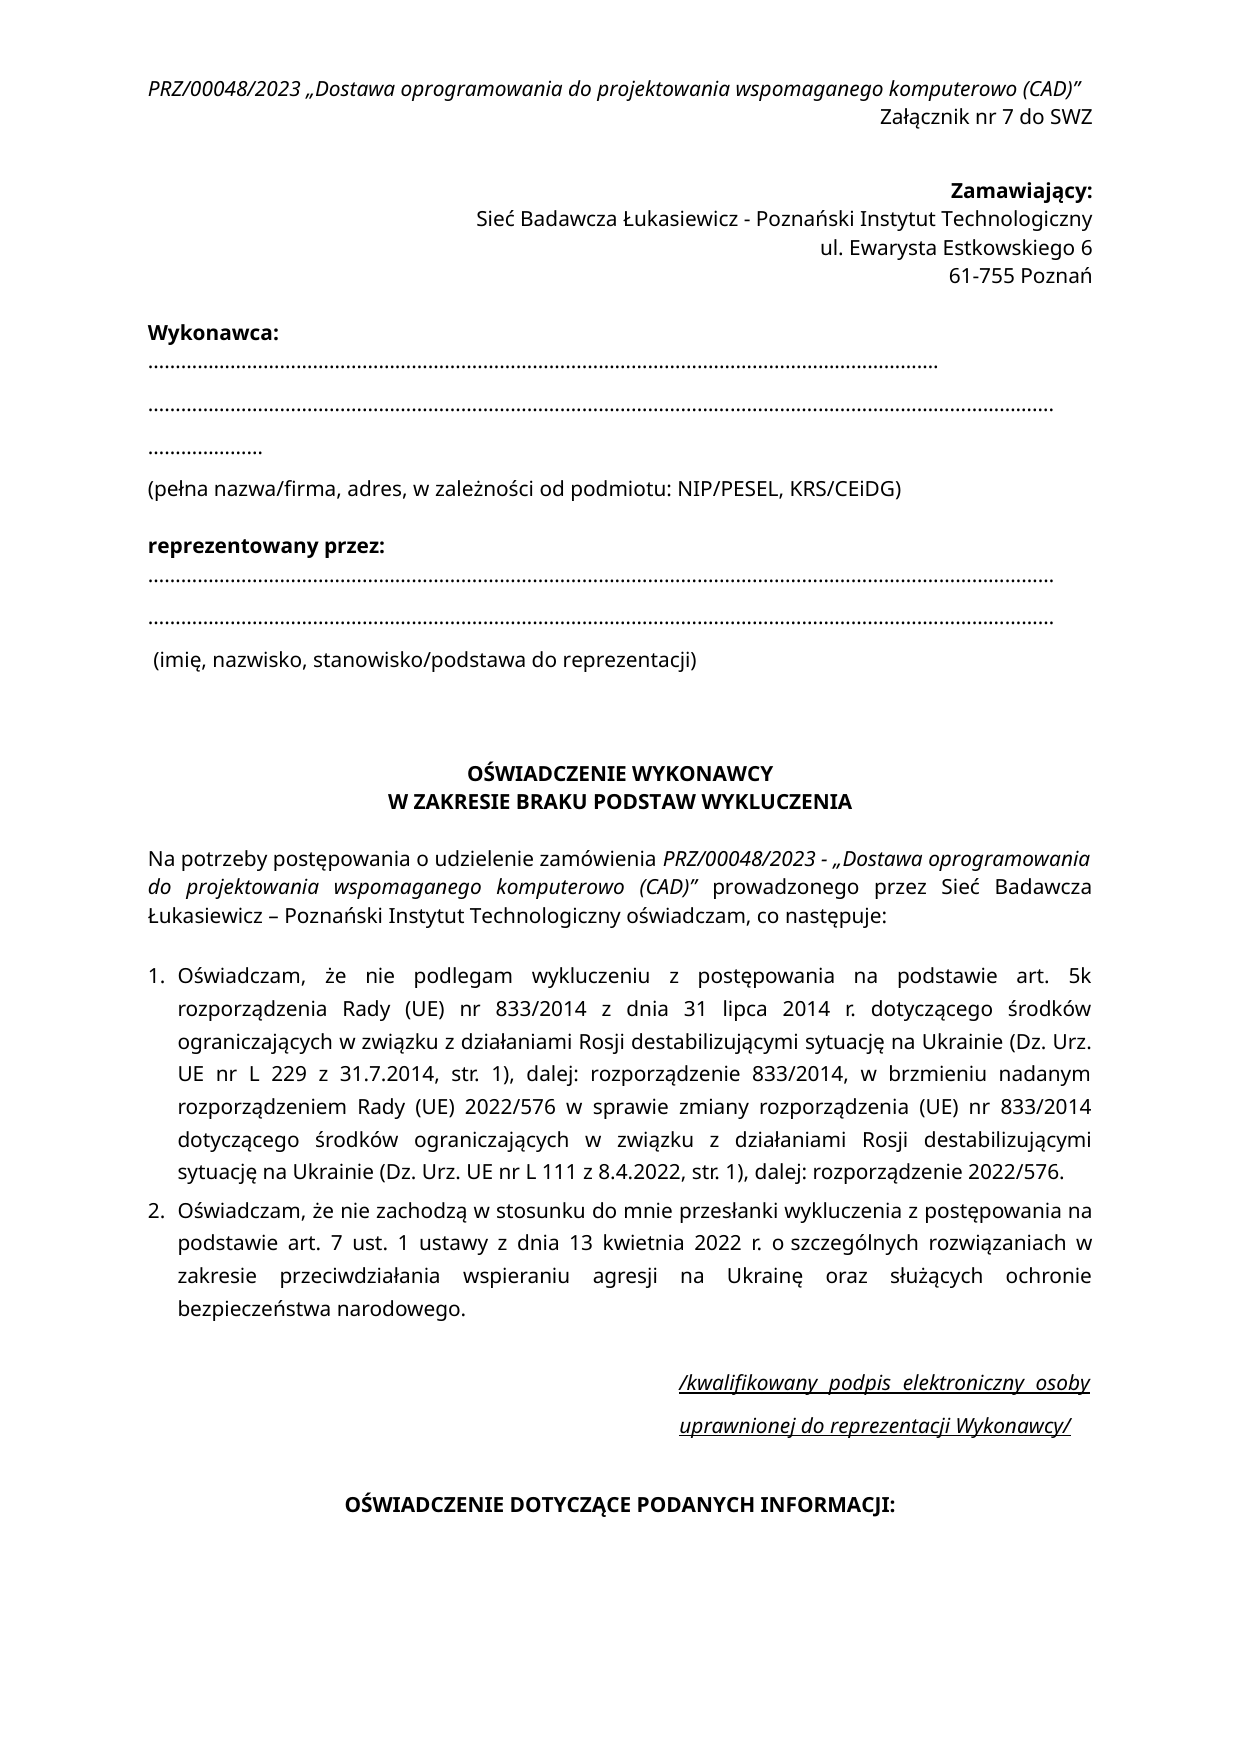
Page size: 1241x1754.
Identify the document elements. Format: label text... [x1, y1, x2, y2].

text 61-755 Poznań [148, 261, 1093, 290]
text 2. Oświadczam, że nie zachodzą w stosunku do mnie przesłanki wykluczenia z postępowania na podstawie art. 7 ust. 1 ustawy z dnia 13 kwietnia 2022 r. o szczególnych rozwiązaniach w zakresie przeciwdziałania wspieraniu agresji na Ukrainę oraz służących ochronie bezpieczeństwa narodowego. [148, 1196, 1093, 1322]
text (imię, nazwisko, stanowisko/podstawa do reprezentacji) [148, 645, 1093, 673]
text Sieć Badawcza Łukasiewicz - Poznański Instytut Technologiczny [148, 204, 1093, 233]
text (pełna nazwa/firma, adres, w zależności od podmiotu: NIP/PESEL, KRS/CEiDG) [148, 474, 1093, 503]
text W ZAKRESIE BRAKU PODSTAW WYKLUCZENIA [148, 787, 1093, 816]
text Na potrzeby postępowania o udzielenie zamówienia PRZ/00048/2023 - „Dostawa oprogramowania do projektowania wspomaganego komputerowo (CAD)” prowadzonego przez Sieć Badawcza Łukasiewicz – Poznański Instytut Technologiczny oświadczam, co następuje: [148, 844, 1093, 929]
text ………………………………………………….…………………………………….…………………………………….………………… [148, 560, 1093, 588]
text /kwalifikowany podpis elektroniczny osoby uprawnionej do reprezentacji Wykonawcy/ [679, 1368, 1093, 1439]
text Zamawiający: [148, 176, 1093, 204]
text ………………………………………………….…………………………………….…………………………………….………………… [148, 602, 1093, 631]
text 1. Oświadczam, że nie podlegam wykluczeniu z postępowania na podstawie art. 5k rozporządzenia Rady (UE) nr 833/2014 z dnia 31 lipca 2014 r. dotyczącego środków ograniczających w związku z działaniami Rosji destabilizującymi sytuację na Ukrainie (Dz. Urz. UE nr L 229 z 31.7.2014, str. 1), dalej: rozporządzenie 833/2014, w brzmieniu nadanym rozporządzeniem Rady (UE) 2022/576 w sprawie zmiany rozporządzenia (UE) nr 833/2014 dotyczącego środków ograniczających w związku z działaniami Rosji destabilizującymi sytuację na Ukrainie (Dz. Urz. UE nr L 111 z 8.4.2022, str. 1), dalej: rozporządzenie 2022/576. [148, 962, 1093, 1186]
text OŚWIADCZENIE WYKONAWCY [148, 759, 1093, 787]
text ul. Ewarysta Estkowskiego 6 [148, 233, 1093, 261]
text OŚWIADCZENIE DOTYCZĄCE PODANYCH INFORMACJI: [148, 1490, 1093, 1518]
text Wykonawca: [148, 318, 1093, 347]
text ………………………………………………….…………………………………….…………………………………….…………………………………………………………………….…………………………………….…………………………………….………………… [148, 347, 1093, 460]
text reprezentowany przez: [148, 531, 1093, 560]
